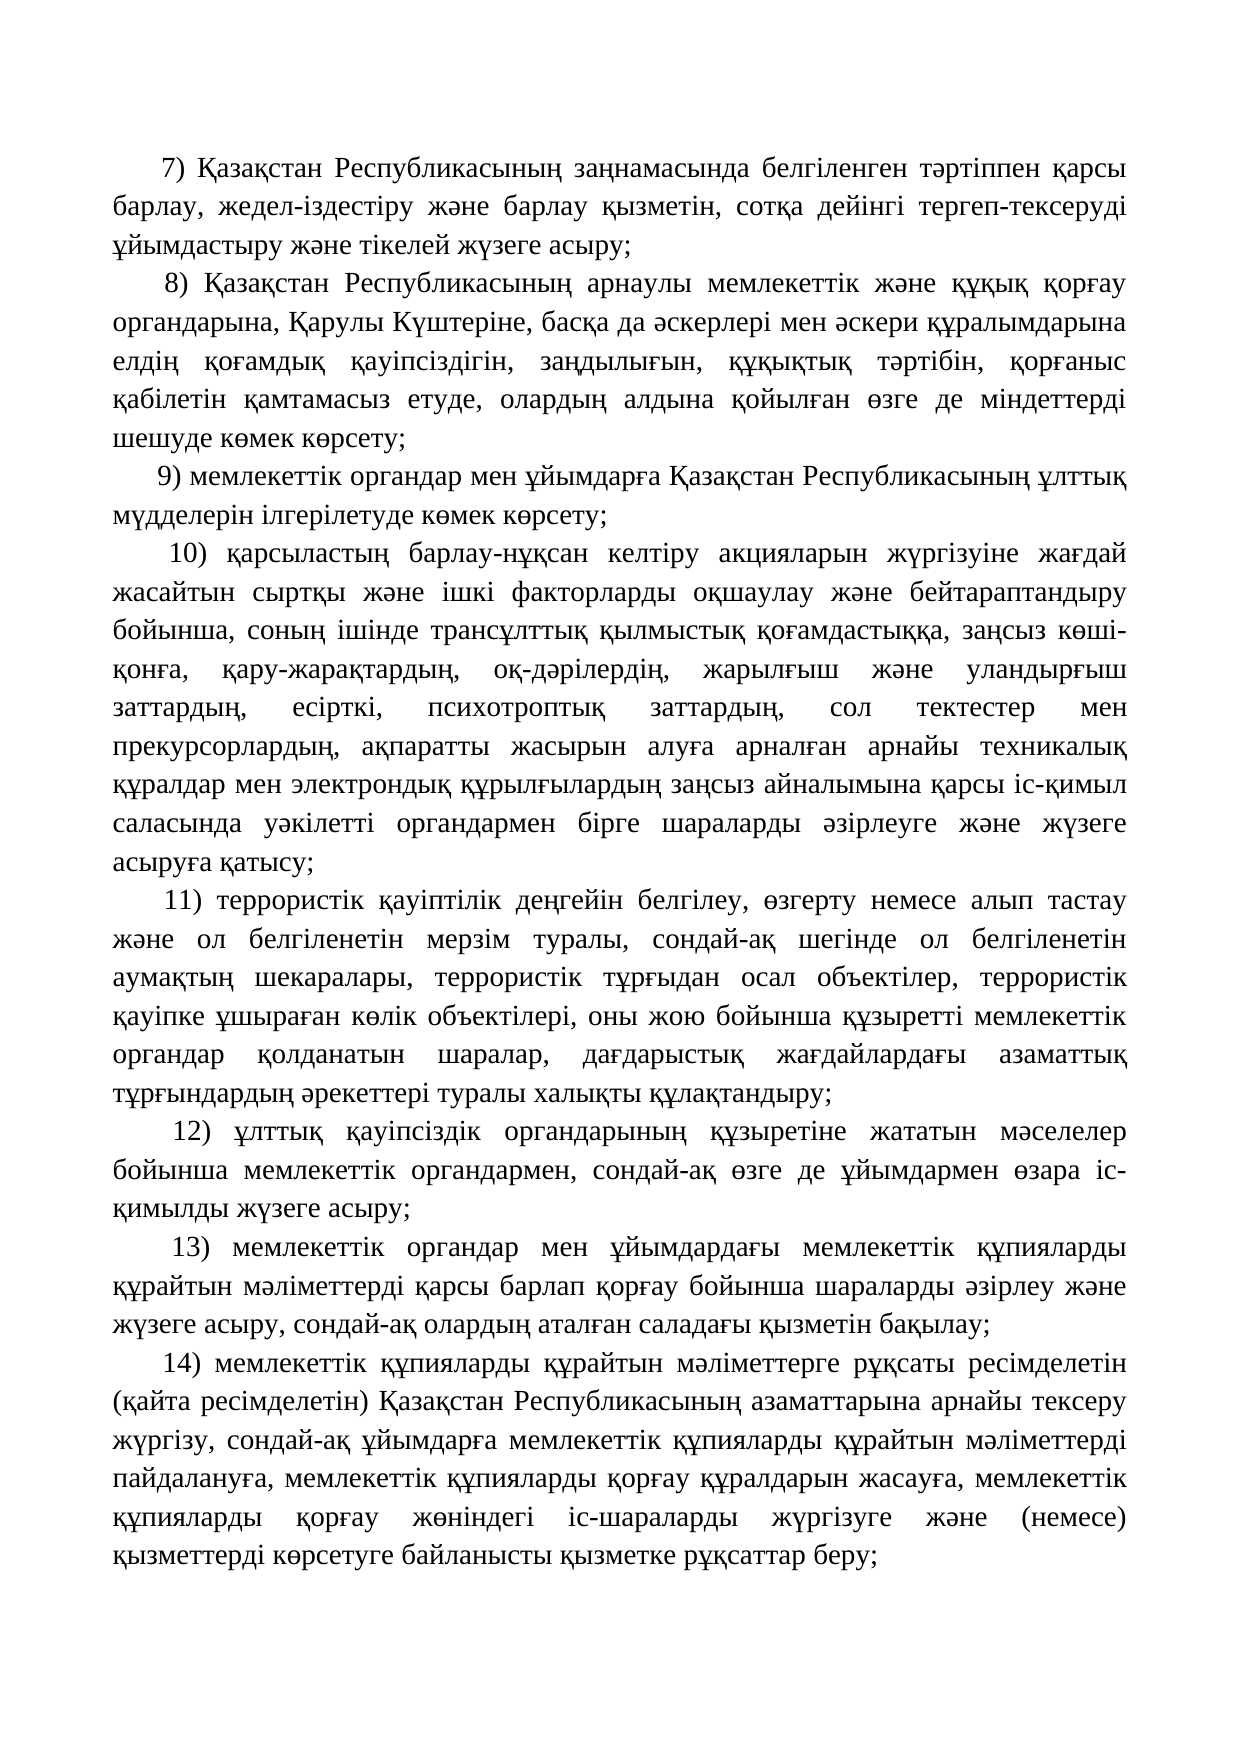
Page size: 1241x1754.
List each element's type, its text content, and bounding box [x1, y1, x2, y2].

text 14) мемлекеттік құпияларды құрайтын мәліметтерге рұқсаты ресімделетін (қайта ресімделетін) Қазақстан Республикасының азаматтарына арнайы тексеру жүргізу, сондай-ақ ұйымдарға мемлекеттік құпияларды құрайтын мәліметтерді пайдалануға, мемлекеттік құпияларды қорғау құралдарын жасауға, мемлекеттік құпияларды қорғау жөніндегі іс-шараларды жүргізуге және (немесе) қызметтерді көрсетуге байланысты қызметке рұқсаттар беру; [112, 1345, 1128, 1571]
text 7) Қазақстан Республикасының заңнамасында белгіленген тәртіппен қарсы барлау, жедел-іздестіру және барлау қызметін, сотқа дейінгі тергеп-тексеруді ұйымдастыру және тікелей жүзеге асыру; [112, 150, 1128, 261]
text 13) мемлекеттік органдар мен ұйымдардағы мемлекеттік құпияларды құрайтын мәліметтерді қарсы барлап қорғау бойынша шараларды әзірлеу және жүзеге асыру, сондай-ақ олардың аталған саладағы қызметін бақылау; [112, 1229, 1128, 1340]
text 12) ұлттық қауіпсіздік органдарының құзыретіне жататын мәселелер бойынша мемлекеттік органдармен, сондай-ақ өзге де ұйымдармен өзара іс-қимылды жүзеге асыру; [112, 1113, 1128, 1224]
text 9) мемлекеттік органдар мен ұйымдарға Қазақстан Республикасының ұлттық мүдделерін ілгерілетуде көмек көрсету; [112, 458, 1128, 530]
text 11) террористік қауіптілік деңгейін белгілеу, өзгерту немесе алып тастау және ол белгіленетін мерзім туралы, сондай-ақ шегінде ол белгіленетін аумақтың шекаралары, террористік тұрғыдан осал объектілер, террористік қауіпке ұшыраған көлік объектілері, оны жою бойынша құзыретті мемлекеттік органдар қолданатын шаралар, дағдарыстық жағдайлардағы азаматтық тұрғындардың әрекеттері туралы халықты құлақтандыру; [112, 882, 1128, 1108]
text 8) Қазақстан Республикасының арнаулы мемлекеттік және құқық қорғау органдарына, Қарулы Күштеріне, басқа да әскерлері мен әскери құралымдарына елдің қоғамдық қауіпсіздігін, заңдылығын, құқықтық тәртібін, қорғаныс қабілетін қамтамасыз етуде, олардың алдына қойылған өзге де міндеттерді шешуде көмек көрсету; [112, 266, 1128, 453]
text 10) қарсыластың барлау-нұқсан келтіру акцияларын жүргізуіне жағдай жасайтын сыртқы және ішкі факторларды оқшаулау және бейтараптандыру бойынша, соның ішінде трансұлттық қылмыстық қоғамдастыққа, заңсыз көші-қонға, қару-жарақтардың, оқ-дәрілердің, жарылғыш және уландырғыш заттардың, есірткі, психотроптық заттардың, сол тектестер мен прекурсорлардың, ақпаратты жасырын алуға арналған арнайы техникалық құралдар мен электрондық құрылғылардың заңсыз айналымына қарсы іс-қимыл саласында уәкілетті органдармен бірге шараларды әзірлеуге және жүзеге асыруға қатысу; [112, 535, 1128, 877]
